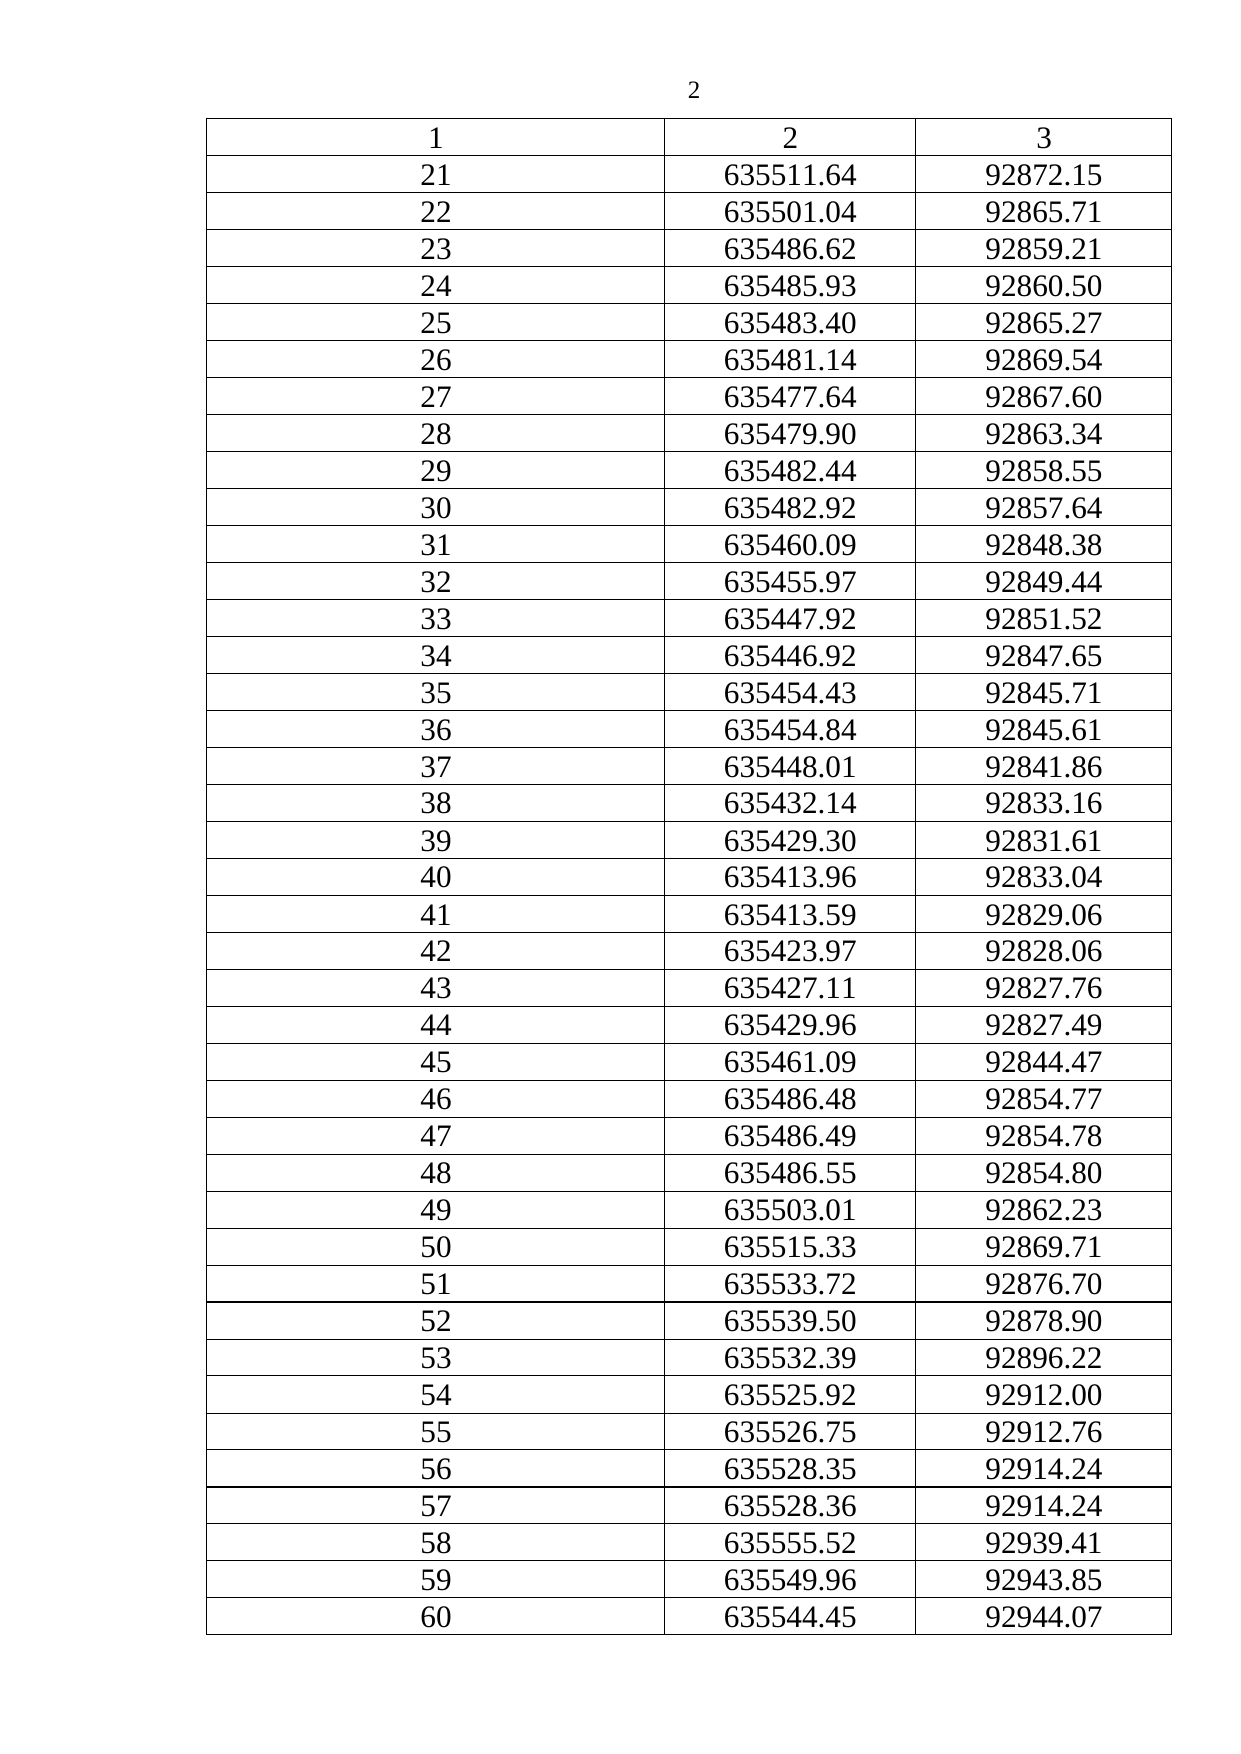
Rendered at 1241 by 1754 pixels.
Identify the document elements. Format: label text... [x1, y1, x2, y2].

table_cell 635485.93 [665, 267, 915, 303]
table_cell 92912.76 [916, 1414, 1171, 1449]
table_cell 92859.21 [916, 230, 1171, 266]
table_cell 92869.71 [916, 1229, 1171, 1264]
table_cell 92896.22 [916, 1340, 1171, 1375]
table_cell 54 [207, 1376, 664, 1412]
table_cell 635454.43 [665, 674, 915, 710]
table_cell 92831.61 [916, 822, 1171, 858]
table_cell 92867.60 [916, 378, 1171, 414]
table_cell 635486.62 [665, 230, 915, 266]
table_header 1 [207, 119, 664, 155]
table_cell 55 [207, 1414, 664, 1449]
table_cell 34 [207, 637, 664, 673]
table_cell 635525.92 [665, 1376, 915, 1412]
table_cell 635455.97 [665, 563, 915, 599]
table_cell 92869.54 [916, 341, 1171, 377]
table_cell 635486.48 [665, 1081, 915, 1117]
table_cell 635413.96 [665, 859, 915, 895]
table_cell 92833.16 [916, 785, 1171, 821]
table_cell 38 [207, 785, 664, 821]
table_cell 635549.96 [665, 1561, 915, 1597]
table_cell 57 [207, 1488, 664, 1523]
table_cell 635479.90 [665, 415, 915, 451]
table_cell 635461.09 [665, 1044, 915, 1079]
table_cell 635447.92 [665, 600, 915, 636]
table_cell 44 [207, 1007, 664, 1043]
table_cell 92833.04 [916, 859, 1171, 895]
table_cell 37 [207, 748, 664, 784]
table_cell 635460.09 [665, 526, 915, 562]
table_cell 50 [207, 1229, 664, 1264]
table_cell 635482.92 [665, 489, 915, 525]
table_cell 21 [207, 156, 664, 192]
table_cell 635482.44 [665, 452, 915, 488]
table_cell 92860.50 [916, 267, 1171, 303]
table_cell 33 [207, 600, 664, 636]
table_cell 39 [207, 822, 664, 858]
table_cell 92872.15 [916, 156, 1171, 192]
table_cell 635515.33 [665, 1229, 915, 1264]
table_cell 45 [207, 1044, 664, 1079]
table_cell 92914.24 [916, 1450, 1171, 1486]
table_cell 92863.34 [916, 415, 1171, 451]
table_cell 30 [207, 489, 664, 525]
table_cell 92944.07 [916, 1598, 1171, 1634]
table_cell 635532.39 [665, 1340, 915, 1375]
table_cell 92876.70 [916, 1266, 1171, 1301]
table_cell 51 [207, 1266, 664, 1301]
table_cell 92828.06 [916, 933, 1171, 969]
table_cell 635486.55 [665, 1155, 915, 1191]
table_cell 25 [207, 304, 664, 340]
table_cell 635555.52 [665, 1524, 915, 1560]
table_cell 40 [207, 859, 664, 895]
table_cell 635503.01 [665, 1192, 915, 1227]
table_cell 92939.41 [916, 1524, 1171, 1560]
table_cell 635481.14 [665, 341, 915, 377]
table_cell 92857.64 [916, 489, 1171, 525]
table_cell 35 [207, 674, 664, 710]
table_cell 92851.52 [916, 600, 1171, 636]
table_cell 635511.64 [665, 156, 915, 192]
table_cell 92862.23 [916, 1192, 1171, 1227]
table_cell 22 [207, 193, 664, 229]
table_cell 52 [207, 1303, 664, 1338]
table_cell 48 [207, 1155, 664, 1191]
table_cell 635427.11 [665, 970, 915, 1006]
table_cell 92854.80 [916, 1155, 1171, 1191]
table_cell 92878.90 [916, 1303, 1171, 1338]
table_cell 635533.72 [665, 1266, 915, 1301]
table_cell 31 [207, 526, 664, 562]
table_cell 92845.61 [916, 711, 1171, 747]
table_cell 49 [207, 1192, 664, 1227]
table_cell 635429.30 [665, 822, 915, 858]
table_cell 53 [207, 1340, 664, 1375]
table_cell 92865.27 [916, 304, 1171, 340]
table_cell 92827.49 [916, 1007, 1171, 1043]
table_cell 635448.01 [665, 748, 915, 784]
table_cell 92854.77 [916, 1081, 1171, 1117]
table_cell 36 [207, 711, 664, 747]
table_cell 41 [207, 896, 664, 932]
table_cell 92858.55 [916, 452, 1171, 488]
table_cell 92848.38 [916, 526, 1171, 562]
table_cell 92914.24 [916, 1488, 1171, 1523]
table_cell 92849.44 [916, 563, 1171, 599]
table_cell 92943.85 [916, 1561, 1171, 1597]
table_cell 635501.04 [665, 193, 915, 229]
table_cell 43 [207, 970, 664, 1006]
table_cell 59 [207, 1561, 664, 1597]
table_cell 635544.45 [665, 1598, 915, 1634]
table_cell 60 [207, 1598, 664, 1634]
table_cell 58 [207, 1524, 664, 1560]
table_cell 635423.97 [665, 933, 915, 969]
table_cell 635446.92 [665, 637, 915, 673]
table_cell 92845.71 [916, 674, 1171, 710]
table_cell 23 [207, 230, 664, 266]
table_cell 92847.65 [916, 637, 1171, 673]
table_cell 92844.47 [916, 1044, 1171, 1079]
table_cell 92854.78 [916, 1118, 1171, 1153]
table_header 2 [665, 119, 915, 155]
table_cell 56 [207, 1450, 664, 1486]
table_cell 92827.76 [916, 970, 1171, 1006]
table_cell 29 [207, 452, 664, 488]
table_cell 26 [207, 341, 664, 377]
table_cell 92841.86 [916, 748, 1171, 784]
table_cell 24 [207, 267, 664, 303]
table_cell 635477.64 [665, 378, 915, 414]
table_cell 635539.50 [665, 1303, 915, 1338]
table_cell 47 [207, 1118, 664, 1153]
table_cell 92829.06 [916, 896, 1171, 932]
table_cell 92912.00 [916, 1376, 1171, 1412]
table_cell 635483.40 [665, 304, 915, 340]
table_cell 635454.84 [665, 711, 915, 747]
table_cell 635528.35 [665, 1450, 915, 1486]
table_cell 635413.59 [665, 896, 915, 932]
table_cell 635429.96 [665, 1007, 915, 1043]
table_cell 42 [207, 933, 664, 969]
table_cell 46 [207, 1081, 664, 1117]
table_cell 27 [207, 378, 664, 414]
table_cell 635528.36 [665, 1488, 915, 1523]
table_cell 92865.71 [916, 193, 1171, 229]
table_cell 635526.75 [665, 1414, 915, 1449]
table_cell 635432.14 [665, 785, 915, 821]
table_cell 32 [207, 563, 664, 599]
table_header 3 [916, 119, 1171, 155]
table_cell 635486.49 [665, 1118, 915, 1153]
table_cell 28 [207, 415, 664, 451]
